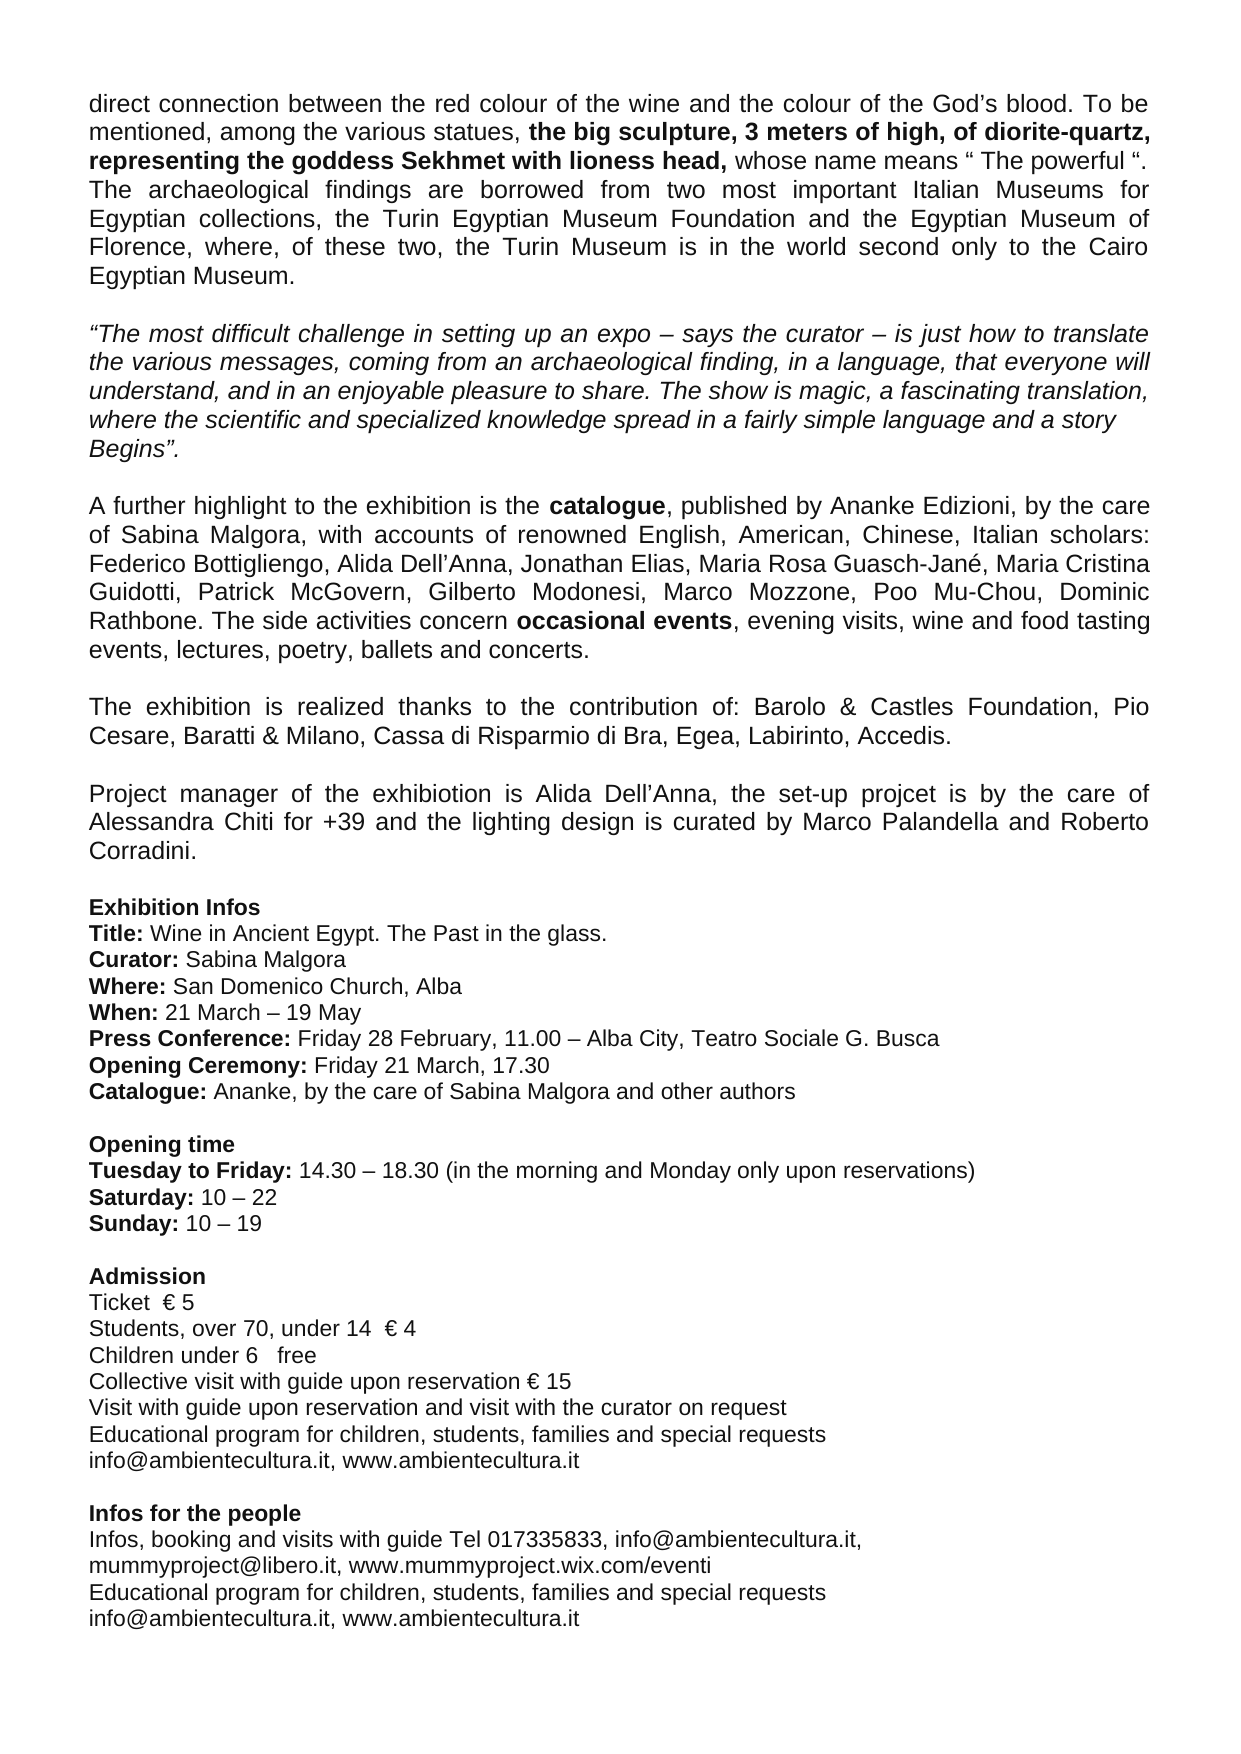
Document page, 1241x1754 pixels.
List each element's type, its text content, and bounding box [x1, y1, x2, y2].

text When: 21 March – 19 May [89, 999, 1152, 1025]
text Visit with guide upon reservation and visit with the curator on request [89, 1394, 1152, 1421]
text Children under 6 free [89, 1342, 1152, 1368]
text Educational program for children, students, families and special requests [89, 1421, 1152, 1447]
text “The most difficult challenge in setting up an expo – says the curator – is just how to translate the various messages, coming from an archaeological finding, in a language, that everyone will understand, and in an enjoyable pleasure to share. The show is magic, a fascinating translation, where the scientific and specialized knowledge spread in a fairly simple language and a story [89, 319, 1152, 434]
text mummyproject@libero.it, www.mummyproject.wix.com/eventi [89, 1552, 1152, 1579]
text Saturday: 10 – 22 [89, 1183, 1152, 1210]
text Title: Wine in Ancient Egypt. The Past in the glass. [89, 920, 1152, 946]
text Infos for the people [89, 1500, 1152, 1526]
text info@ambientecultura.it, www.ambientecultura.it [89, 1605, 1152, 1632]
text Educational program for children, students, families and special requests [89, 1579, 1152, 1605]
text The exhibition is realized thanks to the contribution of: Barolo & Castles Foundation, Pio Cesare, Baratti & Milano, Cassa di Risparmio di Bra, Egea, Labirinto, Accedis. [89, 692, 1152, 750]
text Tuesday to Friday: 14.30 – 18.30 (in the morning and Monday only upon reservations) [89, 1157, 1152, 1183]
text Ticket € 5 [89, 1289, 1152, 1315]
text Students, over 70, under 14 € 4 [89, 1315, 1152, 1342]
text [89, 89, 1152, 175]
text Press Conference: Friday 28 February, 11.00 – Alba City, Teatro Sociale G. Busca [89, 1025, 1152, 1052]
text Project manager of the exhibiotion is Alida Dell’Anna, the set-up projcet is by the care of Alessandra Chiti for +39 and the lighting design is curated by Marco Palandella and Roberto Corradini. [89, 779, 1152, 865]
text Collective visit with guide upon reservation € 15 [89, 1368, 1152, 1394]
text The archaeological findings are borrowed from two most important Italian Museums for Egyptian collections, the Turin Egyptian Museum Foundation and the Egyptian Museum of Florence, where, of these two, the Turin Museum is in the world second only to the Cairo Egyptian Museum. [89, 175, 1152, 290]
text Infos, booking and visits with guide Tel 017335833, info@ambientecultura.it, [89, 1526, 1152, 1552]
text Begins”. [89, 434, 1152, 462]
text Opening time [89, 1131, 1152, 1157]
text Curator: Sabina Malgora [89, 946, 1152, 973]
text Where: San Domenico Church, Alba [89, 973, 1152, 999]
text Admission [89, 1263, 1152, 1289]
text Opening Ceremony: Friday 21 March, 17.30 [89, 1052, 1152, 1078]
text A further highlight to the exhibition is the catalogue, published by Ananke Edizioni, by the care of Sabina Malgora, with accounts of renowned English, American, Chinese, Italian scholars: Federico Bottigliengo, Alida Dell’Anna, Jonathan Elias, Maria Rosa Guasch-Jané, Maria Cristina Guidotti, Patrick McGovern, Gilberto Modonesi, Marco Mozzone, Poo Mu-Chou, Dominic Rathbone. The side activities concern occasional events, evening visits, wine and food tasting events, lectures, poetry, ballets and concerts. [89, 491, 1152, 664]
text Catalogue: Ananke, by the care of Sabina Malgora and other authors [89, 1078, 1152, 1104]
text Sunday: 10 – 19 [89, 1210, 1152, 1236]
text Exhibition Infos [89, 894, 1152, 920]
text info@ambientecultura.it, www.ambientecultura.it [89, 1447, 1152, 1473]
